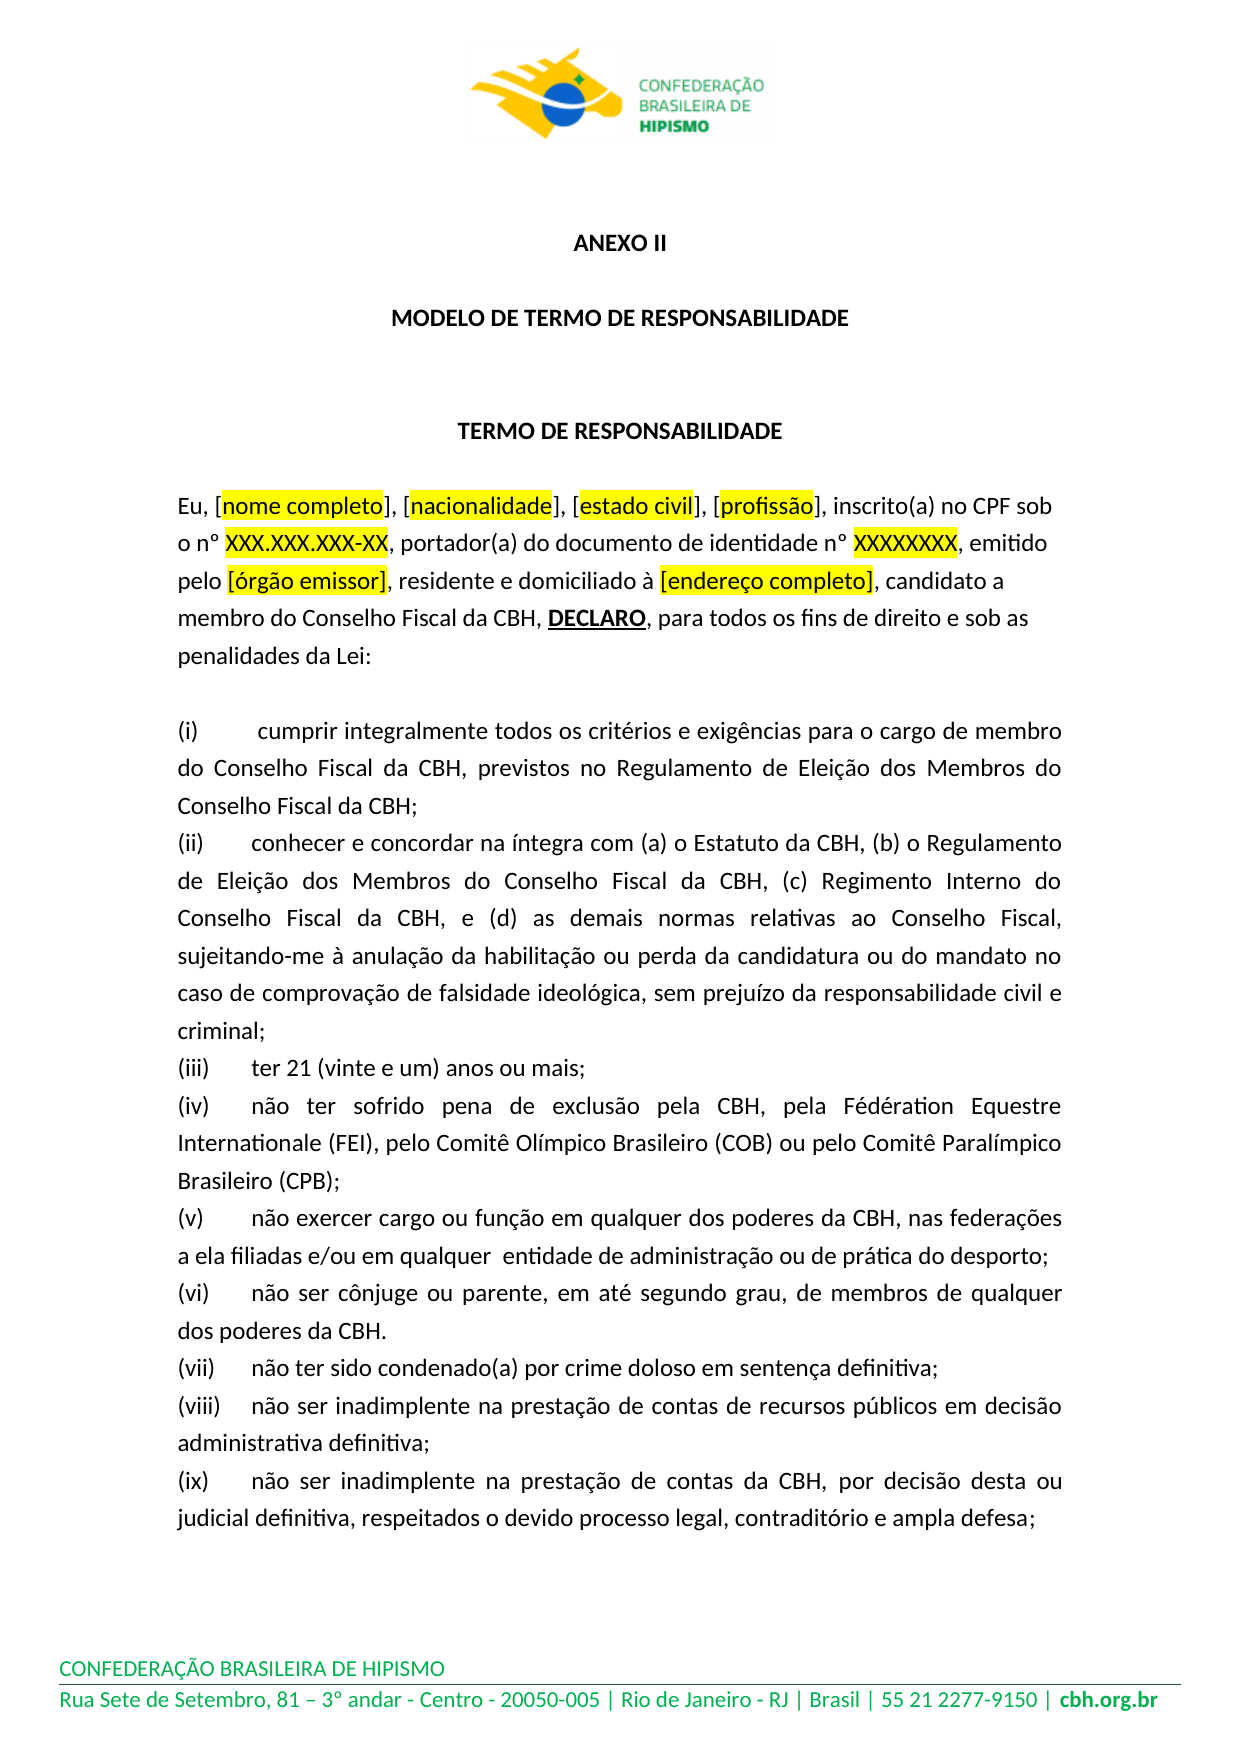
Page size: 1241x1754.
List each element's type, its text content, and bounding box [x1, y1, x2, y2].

text Eu, [nome completo], [nacionalidade], [estado civil], [profissão], inscrito(a) no CPF sob o nº XXX.XXX.XXX-XX, portador(a) do documento de identidade nº XXXXXXXX, emitido pelo [órgão emissor], residente e domiciliado à [endereço completo], candidato a membro do Conselho Fiscal da CBH, DECLARO, para todos os fins de direito e sob as penalidades da Lei: [177, 484, 1063, 672]
list não ser inadimplente na prestação de contas da CBH, por decisão desta ou judicial definitiva, respeitados o devido processo legal, contraditório e ampla defesa; [177, 1459, 1063, 1534]
text TERMO DE RESPONSABILIDADE [177, 409, 1063, 447]
list cumprir integralmente todos os critérios e exigências para o cargo de membro do Conselho Fiscal da CBH, previstos no Regulamento de Eleição dos Membros do Conselho Fiscal da CBH; [177, 709, 1063, 822]
list conhecer e concordar na íntegra com (a) o Estatuto da CBH, (b) o Regulamento de Eleição dos Membros do Conselho Fiscal da CBH, (c) Regimento Interno do Conselho Fiscal da CBH, e (d) as demais normas relativas ao Conselho Fiscal, sujeitando-me à anulação da habilitação ou perda da candidatura ou do mandato no caso de comprovação de falsidade ideológica, sem prejuízo da responsabilidade civil e criminal; [177, 822, 1063, 1047]
text MODELO DE TERMO DE RESPONSABILIDADE [177, 297, 1063, 334]
text ANEXO II [177, 222, 1063, 259]
list não exercer cargo ou função em qualquer dos poderes da CBH, nas federações a ela filiadas e/ou em qualquer entidade de administração ou de prática do desporto; [177, 1197, 1063, 1272]
list não ter sido condenado(a) por crime doloso em sentença definitiva; [177, 1347, 1063, 1384]
list não ser cônjuge ou parente, em até segundo grau, de membros de qualquer dos poderes da CBH. [177, 1272, 1063, 1347]
list ter 21 (vinte e um) anos ou mais; [177, 1047, 1063, 1084]
picture [464, 44, 776, 143]
list não ser inadimplente na prestação de contas de recursos públicos em decisão administrativa definitiva; [177, 1384, 1063, 1459]
list não ter sofrido pena de exclusão pela CBH, pela Fédération Equestre Internationale (FEI), pelo Comitê Olímpico Brasileiro (COB) ou pelo Comitê Paralímpico Brasileiro (CPB); [177, 1084, 1063, 1197]
